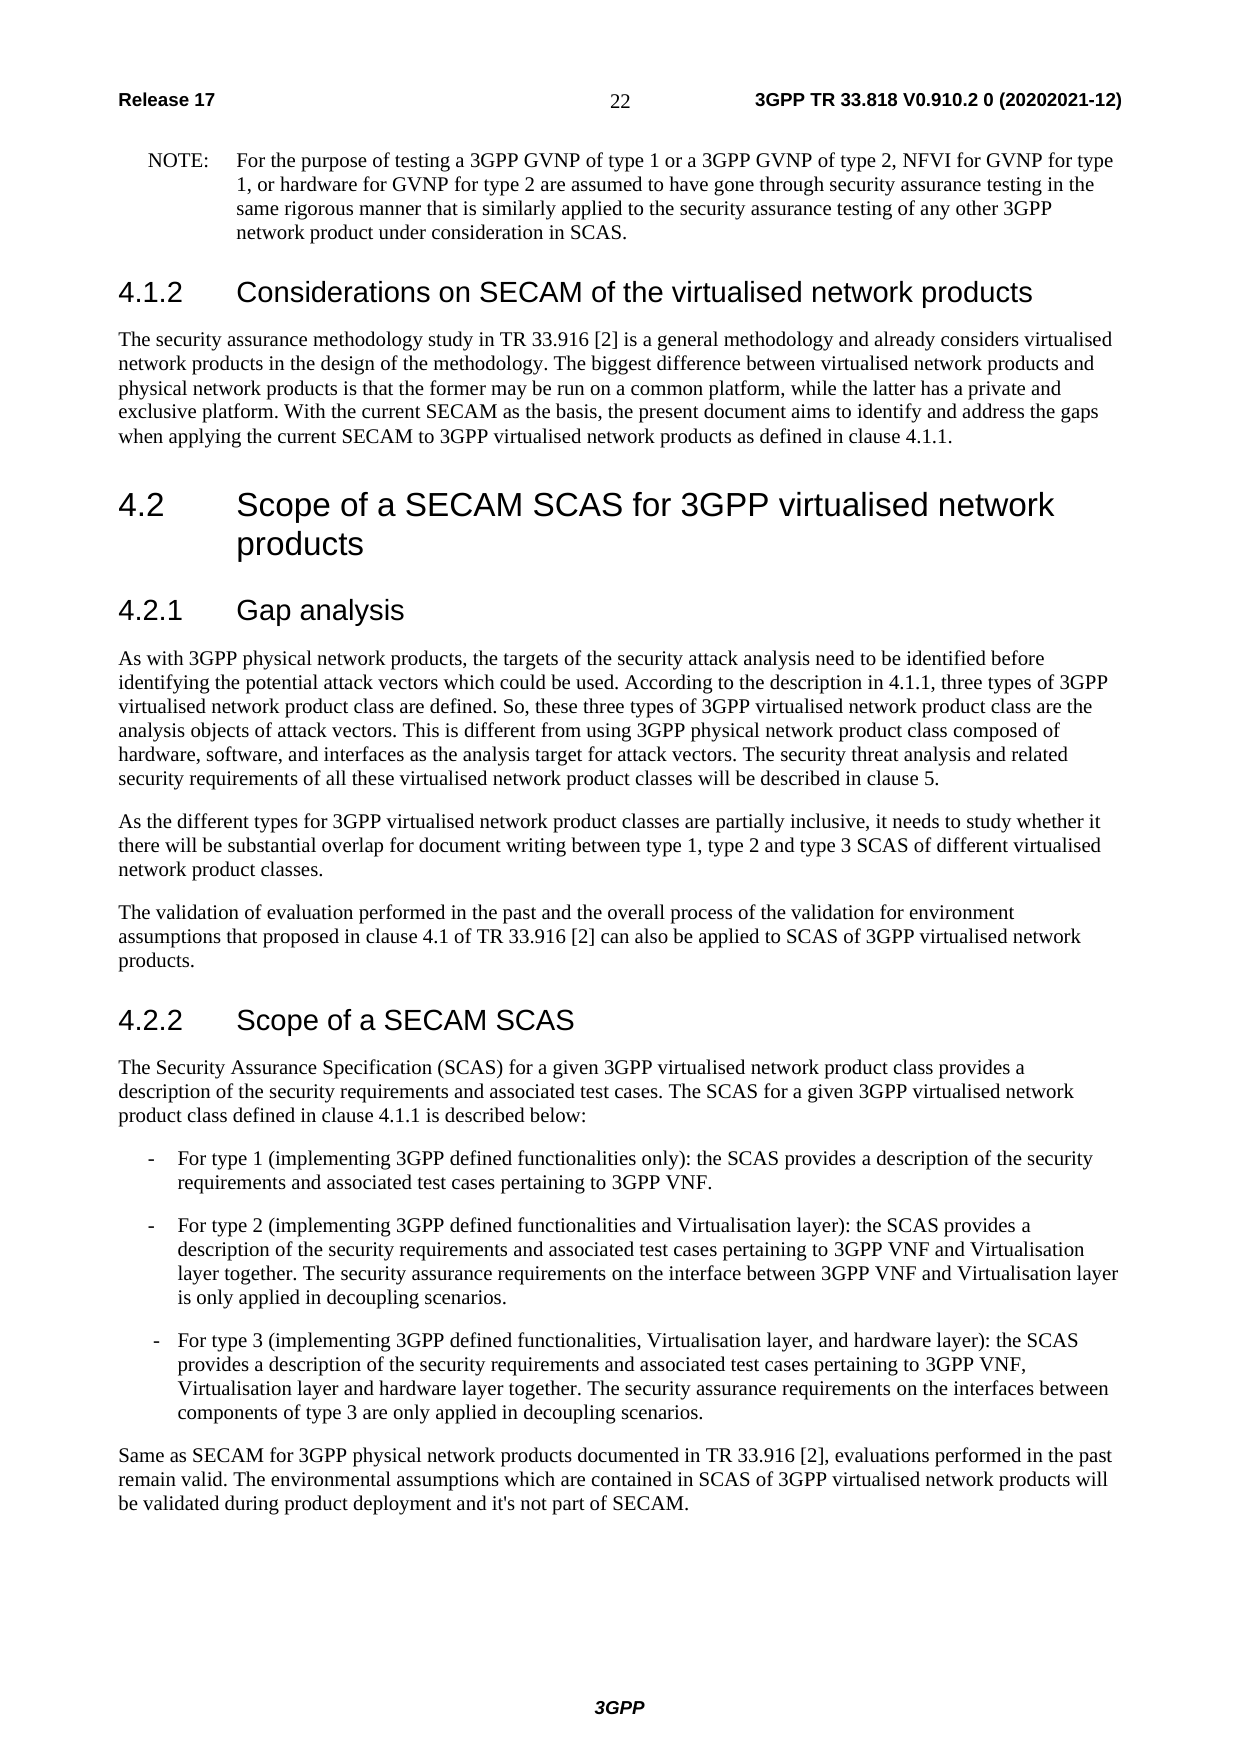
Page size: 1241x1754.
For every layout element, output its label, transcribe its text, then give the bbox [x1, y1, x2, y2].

text - For type 3 (implementing 3GPP defined functionalities, Virtualisation layer, and hardware layer): the SCAS provides a description of the security requirements and associated test cases pertaining to 3GPP VNF, Virtualisation layer and hardware layer together. The security assurance requirements on the interfaces between components of type 3 are only applied in decoupling scenarios. [148, 1328, 1122, 1424]
subtitle 4.2.1 Gap analysis [118, 593, 1122, 627]
text The security assurance methodology study in TR 33.916 [2] is a general methodology and already considers virtualised network products in the design of the methodology. The biggest difference between virtualised network products and physical network products is that the former may be run on a common platform, while the latter has a private and exclusive platform. With the current SECAM as the basis, the present document aims to identify and address the gaps when applying the current SECAM to 3GPP virtualised network products as defined in clause 4.1.1. [118, 327, 1122, 448]
subtitle 4.2 Scope of a SECAM SCAS for 3GPP virtualised network products [118, 485, 1122, 562]
text Same as SECAM for 3GPP physical network products documented in TR 33.916 [2], evaluations performed in the past remain valid. The environmental assumptions which are contained in SCAS of 3GPP virtualised network products will be validated during product deployment and it's not part of SECAM. [118, 1443, 1122, 1515]
text - For type 2 (implementing 3GPP defined functionalities and Virtualisation layer): the SCAS provides a description of the security requirements and associated test cases pertaining to 3GPP VNF and Virtualisation layer together. The security assurance requirements on the interface between 3GPP VNF and Virtualisation layer is only applied in decoupling scenarios. [148, 1213, 1122, 1309]
text The Security Assurance Specification (SCAS) for a given 3GPP virtualised network product class provides a description of the security requirements and associated test cases. The SCAS for a given 3GPP virtualised network product class defined in clause 4.1.1 is described below: [118, 1055, 1122, 1127]
text The validation of evaluation performed in the past and the overall process of the validation for environment assumptions that proposed in clause 4.1 of TR 33.916 [2] can also be applied to SCAS of 3GPP virtualised network products. [118, 899, 1122, 972]
text - For type 1 (implementing 3GPP defined functionalities only): the SCAS provides a description of the security requirements and associated test cases pertaining to 3GPP VNF. [148, 1146, 1122, 1194]
text As with 3GPP physical network products, the targets of the security attack analysis need to be identified before identifying the potential attack vectors which could be used. According to the description in 4.1.1, three types of 3GPP virtualised network product class are defined. So, these three types of 3GPP virtualised network product class are the analysis objects of attack vectors. This is different from using 3GPP physical network product class composed of hardware, software, and interfaces as the analysis target for attack vectors. The security threat analysis and related security requirements of all these virtualised network product classes will be described in clause 5. [118, 646, 1122, 790]
text As the different types for 3GPP virtualised network product classes are partially inclusive, it needs to study whether it there will be substantial overlap for document writing between type 1, type 2 and type 3 SCAS of different virtualised network product classes. [118, 809, 1122, 881]
subtitle 4.2.2 Scope of a SECAM SCAS [118, 1003, 1122, 1037]
subtitle 4.1.2 Considerations on SECAM of the virtualised network products [118, 275, 1122, 308]
